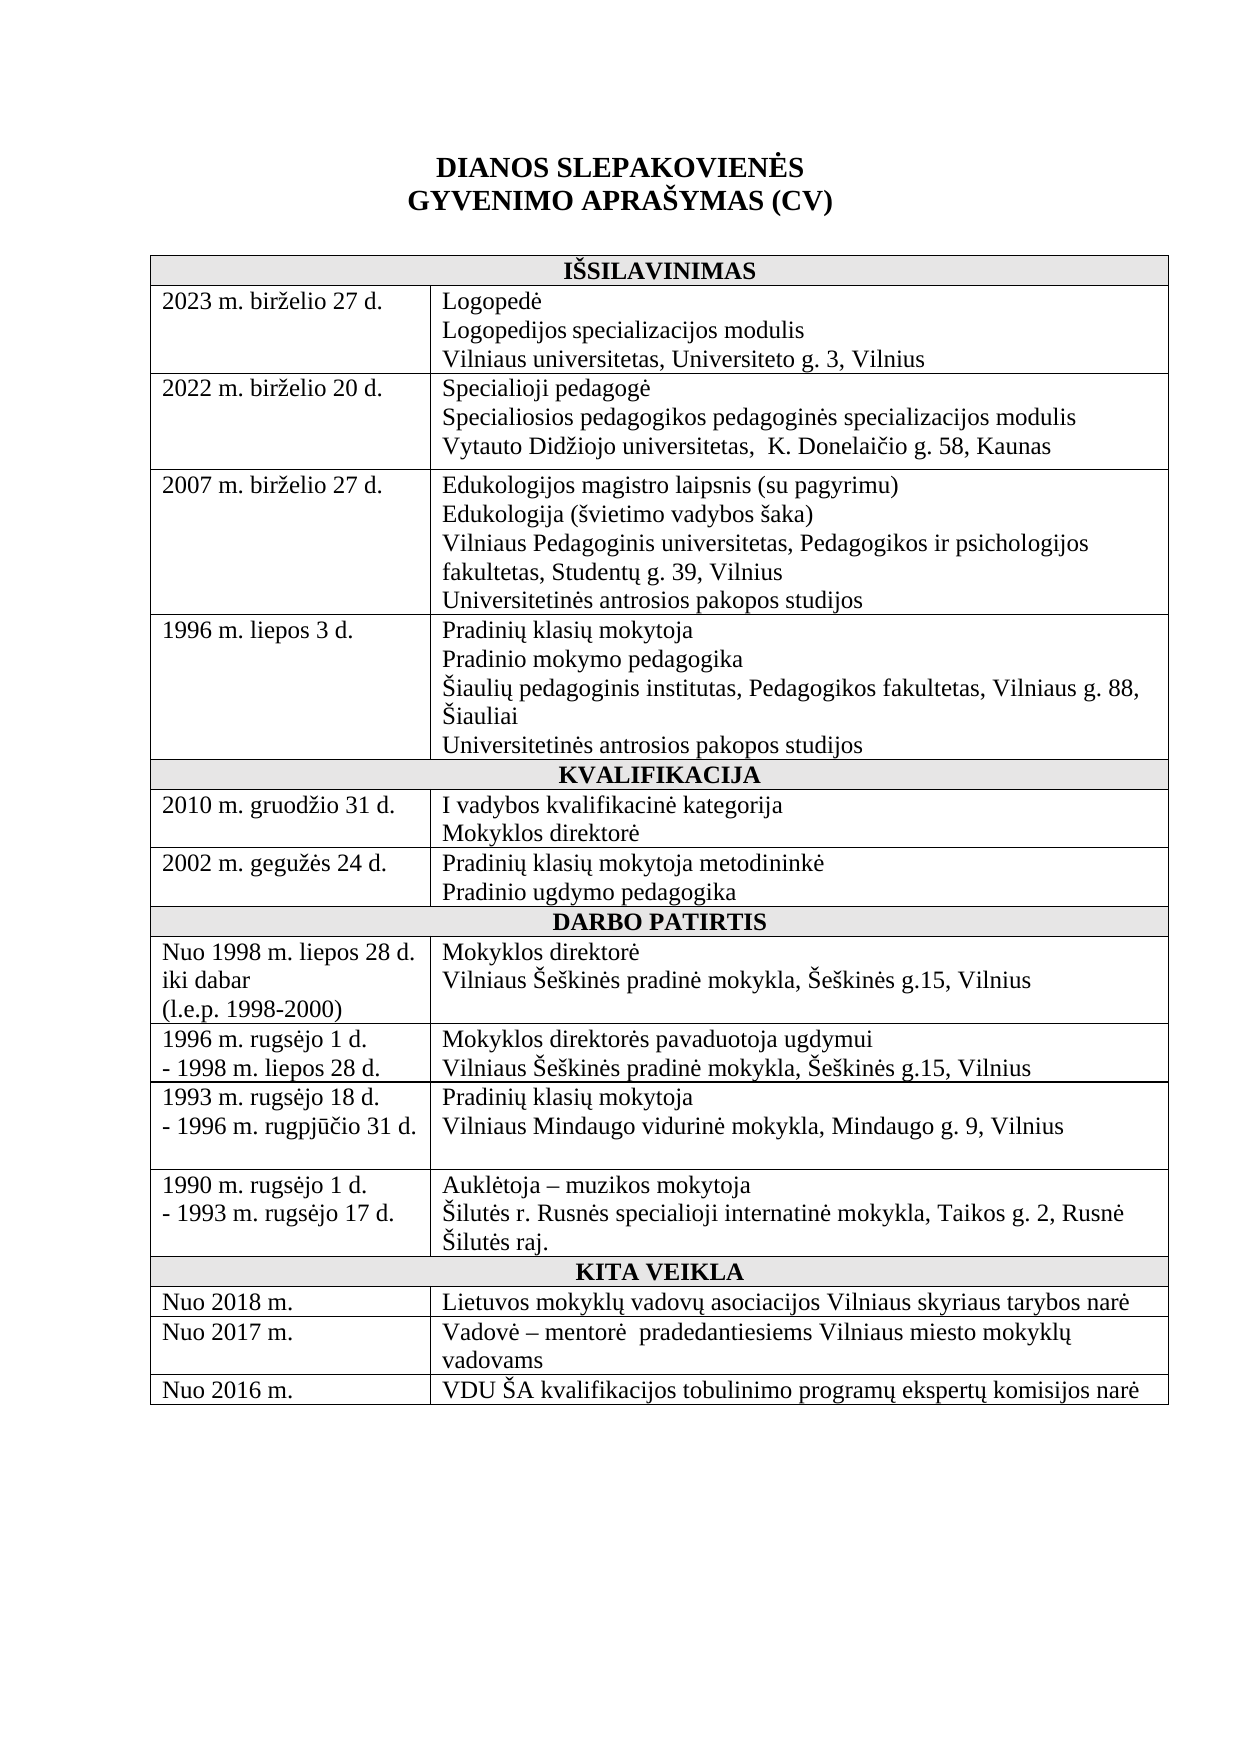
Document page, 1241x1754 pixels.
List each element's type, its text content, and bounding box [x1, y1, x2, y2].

table_cell Nuo 1998 m. liepos 28 d. iki dabar (l.e.p. 1998-2000) [151, 937, 430, 1023]
table_cell Vadovė – mentorė pradedantiesiems Vilniaus miesto mokyklų vadovams [431, 1317, 1168, 1374]
table_cell Pradinių klasių mokytoja Vilniaus Mindaugo vidurinė mokykla, Mindaugo g. 9, Vilnius [431, 1083, 1168, 1169]
table_cell Nuo 2017 m. [151, 1317, 430, 1374]
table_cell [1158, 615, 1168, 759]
text DIANOS SLEPAKOVIENĖS [150, 150, 1090, 183]
table_cell KITA VEIKLA [151, 1257, 1168, 1286]
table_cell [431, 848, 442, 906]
table_cell Auklėtoja – muzikos mokytoja Šilutės r. Rusnės specialioji internatinė mokykla, Taikos g. 2, Rusnė Šilutės raj. [431, 1170, 1168, 1256]
table_cell 2010 m. gruodžio 31 d. [151, 790, 430, 847]
table_cell 2023 m. birželio 27 d. [151, 286, 430, 372]
table_cell KVALIFIKACIJA [151, 760, 1168, 789]
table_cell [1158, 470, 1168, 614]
table_cell Nuo 2016 m. [151, 1375, 430, 1404]
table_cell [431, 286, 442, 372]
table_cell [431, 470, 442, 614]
table_cell 1990 m. rugsėjo 1 d. - 1993 m. rugsėjo 17 d. [151, 1170, 430, 1256]
table_cell DARBO PATIRTIS [151, 907, 1168, 936]
table_cell Lietuvos mokyklų vadovų asociacijos Vilniaus skyriaus tarybos narė [431, 1287, 1168, 1316]
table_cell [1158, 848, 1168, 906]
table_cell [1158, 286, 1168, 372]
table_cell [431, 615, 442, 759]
table_cell Mokyklos direktorės pavaduotoja ugdymui Vilniaus Šeškinės pradinė mokykla, Šeškinės g.15, Vilnius [431, 1024, 1168, 1081]
table_cell 1996 m. liepos 3 d. [151, 615, 430, 759]
table_cell Specialioji pedagogė Specialiosios pedagogikos pedagoginės specializacijos modulis Vytauto Didžiojo universitetas, K. Donelaičio g. 58, Kaunas [431, 374, 1168, 469]
text GYVENIMO APRAŠYMAS (CV) [150, 183, 1090, 217]
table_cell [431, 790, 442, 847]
table_cell VDU ŠA kvalifikacijos tobulinimo programų ekspertų komisijos narė [431, 1375, 1168, 1404]
table_cell 1993 m. rugsėjo 18 d. - 1996 m. rugpjūčio 31 d. [151, 1083, 430, 1169]
table_cell Nuo 2018 m. [151, 1287, 430, 1316]
table_cell Mokyklos direktorė Vilniaus Šeškinės pradinė mokykla, Šeškinės g.15, Vilnius [431, 937, 1168, 1023]
table_header IŠSILAVINIMAS [151, 256, 1168, 285]
table_cell 2007 m. birželio 27 d. [151, 470, 430, 614]
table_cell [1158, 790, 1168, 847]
table_cell 1996 m. rugsėjo 1 d. - 1998 m. liepos 28 d. [151, 1024, 430, 1081]
